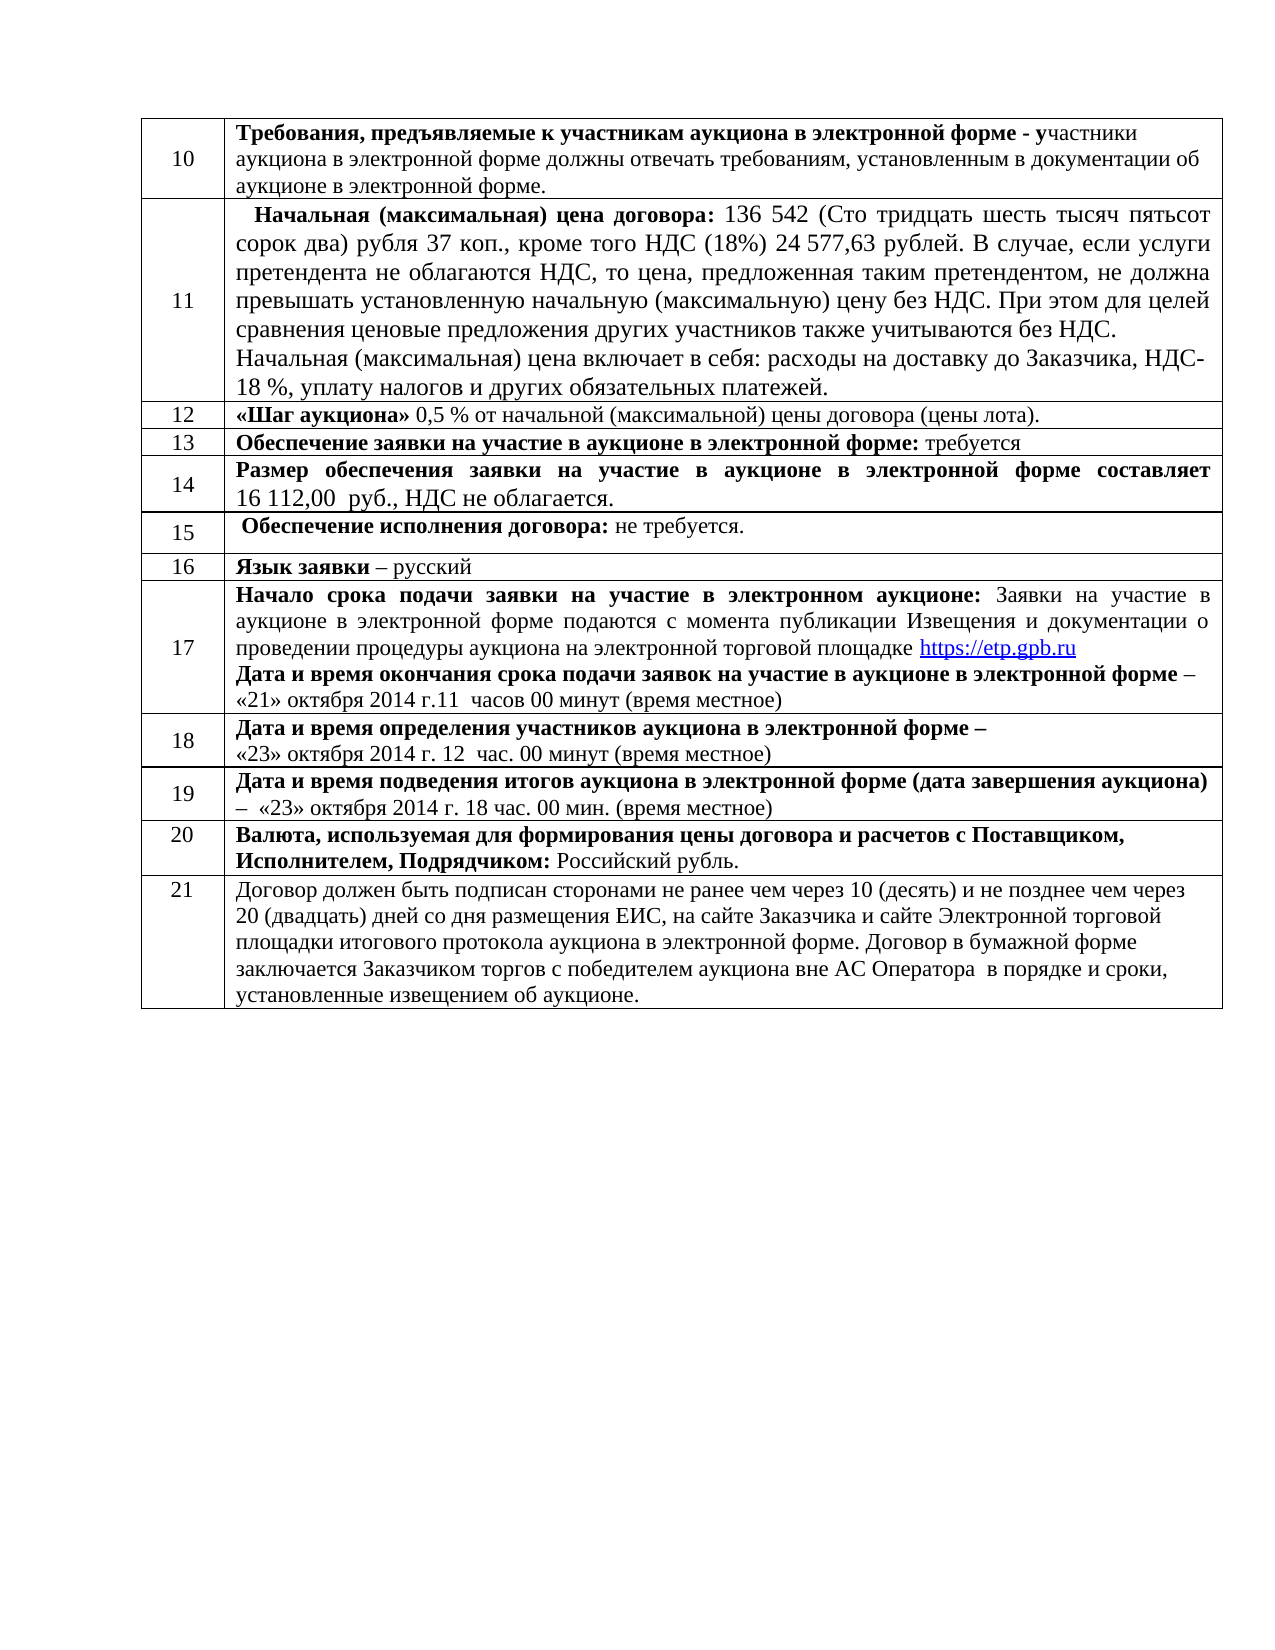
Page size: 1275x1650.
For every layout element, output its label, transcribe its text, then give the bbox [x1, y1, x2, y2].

table_cell 18 [142, 714, 224, 766]
table_cell 14 [142, 456, 224, 511]
table_cell Договор должен быть подписан сторонами не ранее чем через 10 (десять) и не позднее чем через 20 (двадцать) дней со дня размещения ЕИС, на сайте Заказчика и сайте Электронной торговой площадки итогового протокола аукциона в электронной форме. Договор в бумажной форме заключается Заказчиком торгов с победителем аукциона вне АС Оператора в порядке и сроки, установленные извещением об аукционе. [225, 876, 1222, 1007]
table_cell Обеспечение заявки на участие в аукционе в электронной форме: требуется [225, 429, 1222, 455]
table_cell 21 [142, 876, 224, 1007]
table_cell 15 [142, 513, 224, 552]
table_cell «Шаг аукциона» 0,5 % от начальной (максимальной) цены договора (цены лота). [225, 402, 1222, 428]
table_cell 13 [142, 429, 224, 455]
table_cell Дата и время подведения итогов аукциона в электронной форме (дата завершения аукциона) – «23» октября 2014 г. 18 час. 00 мин. (время местное) [225, 768, 1222, 820]
table_cell 19 [142, 768, 224, 820]
table_cell Валюта, используемая для формирования цены договора и расчетов с Поставщиком, Исполнителем, Подрядчиком: Российский рубль. [225, 821, 1222, 875]
table_cell Обеспечение исполнения договора: не требуется. [225, 513, 1222, 552]
table_cell Язык заявки – русский [225, 554, 1222, 580]
table_cell Дата и время определения участников аукциона в электронной форме – «23» октября 2014 г. 12 час. 00 минут (время местное) [225, 714, 1222, 766]
table_cell 16 [142, 554, 224, 580]
table_cell 20 [142, 821, 224, 875]
table_cell Требования, предъявляемые к участникам аукциона в электронной форме - участники аукциона в электронной форме должны отвечать требованиям, установленным в документации об аукционе в электронной форме. [225, 119, 1222, 198]
table_cell Размер обеспечения заявки на участие в аукционе в электронной форме составляет 16 112,00 руб., НДС не облагается. [225, 456, 1222, 511]
table_cell 12 [142, 402, 224, 428]
table_cell 17 [142, 581, 224, 713]
table_cell Начальная (максимальная) цена договора: 136 542 (Сто тридцать шесть тысяч пятьсот сорок два) рубля 37 коп., кроме того НДС (18%) 24 577,63 рублей. В случае, если услуги претендента не облагаются НДС, то цена, предложенная таким претендентом, не должна превышать установленную начальную (максимальную) цену без НДС. При этом для целей сравнения ценовые предложения других участников также учитываются без НДС. Начальная (максимальная) цена включает в себя: расходы на доставку до Заказчика, НДС-18 %, уплату налогов и других обязательных платежей. [225, 199, 1222, 401]
table_cell 10 [142, 119, 224, 198]
table_cell Начало срока подачи заявки на участие в электронном аукционе: Заявки на участие в аукционе в электронной форме подаются c момента публикации Извещения и документации о проведении процедуры аукциона на электронной торговой площадке https://etp.gpb.ru Дата и время окончания срока подачи заявок на участие в аукционе в электронной форме – «21» октября 2014 г.11 часов 00 минут (время местное) [225, 581, 1222, 713]
table_cell 11 [142, 199, 224, 401]
